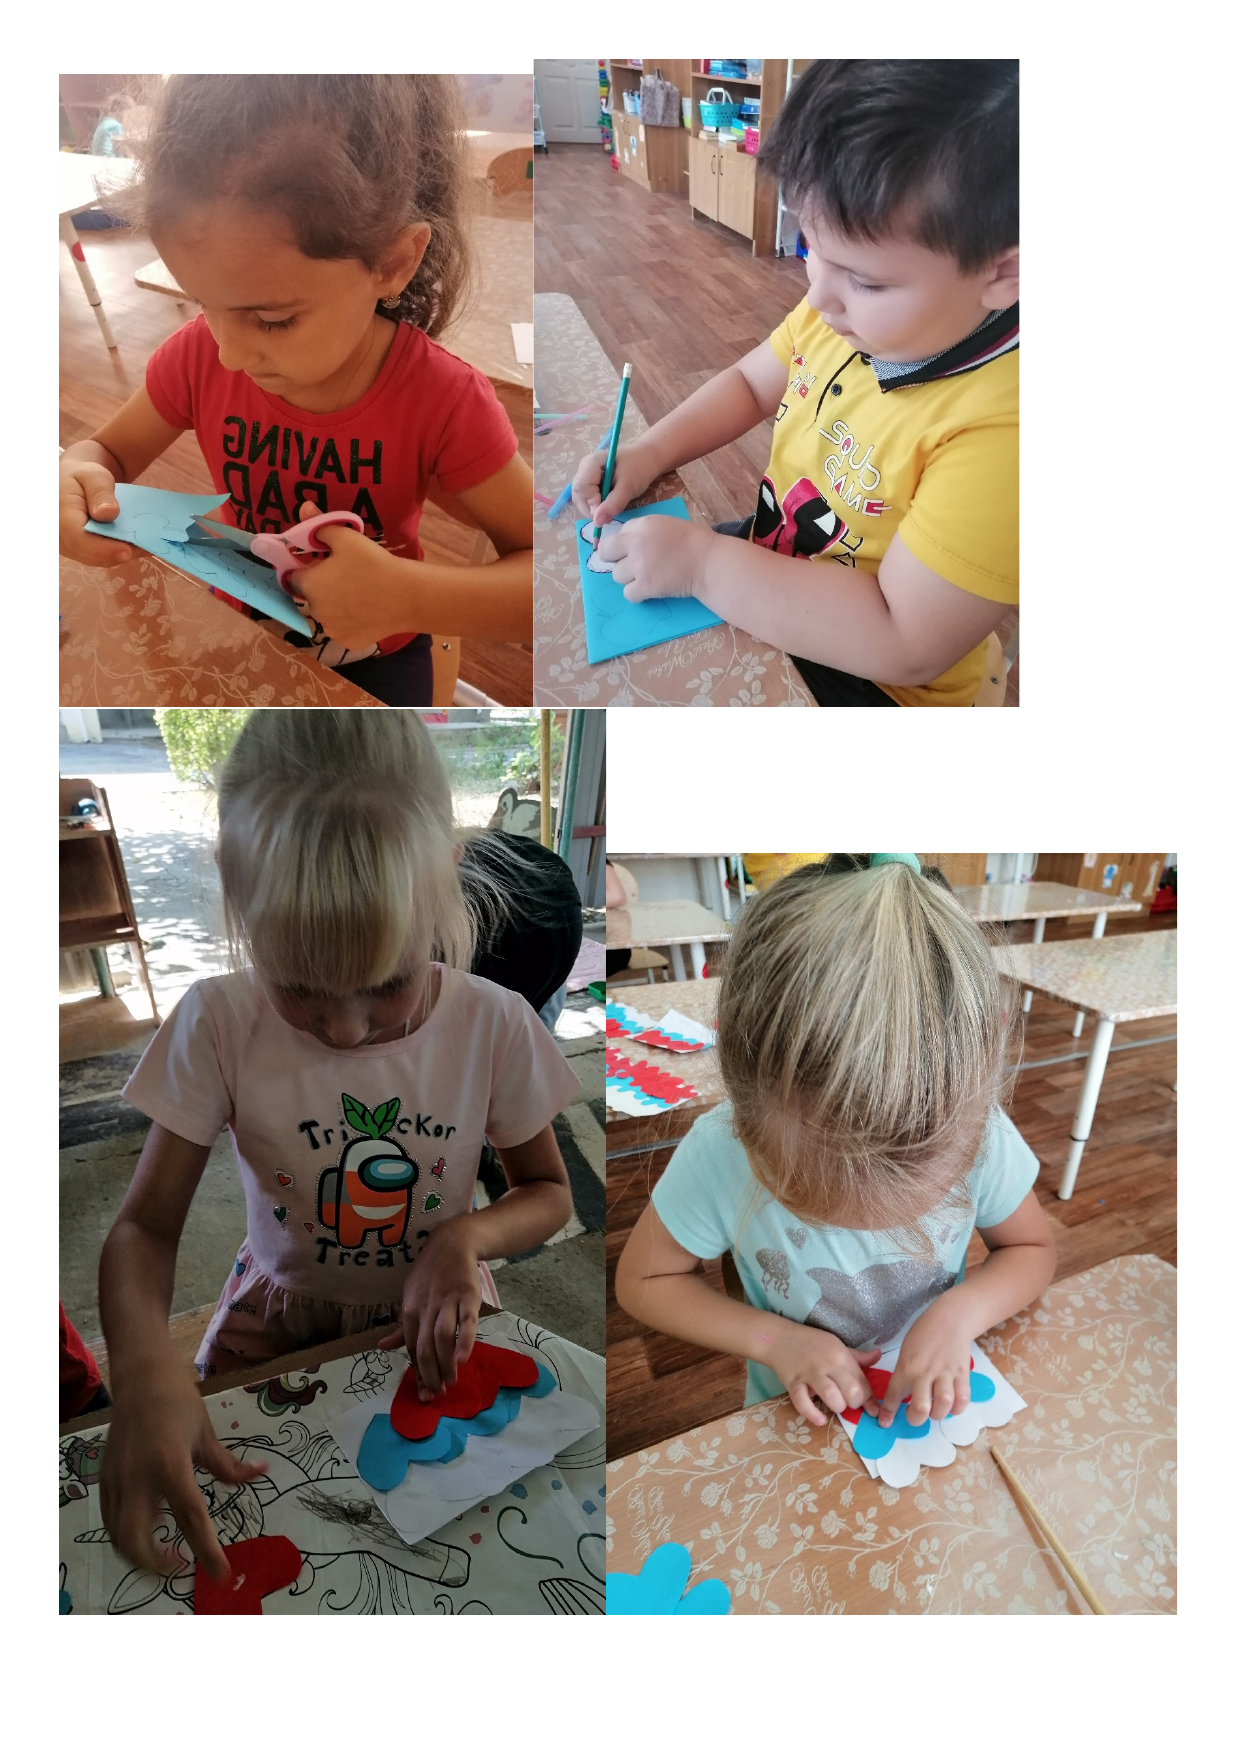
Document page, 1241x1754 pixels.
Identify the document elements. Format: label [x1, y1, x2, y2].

picture [59, 59, 1020, 707]
picture [59, 709, 1178, 1615]
